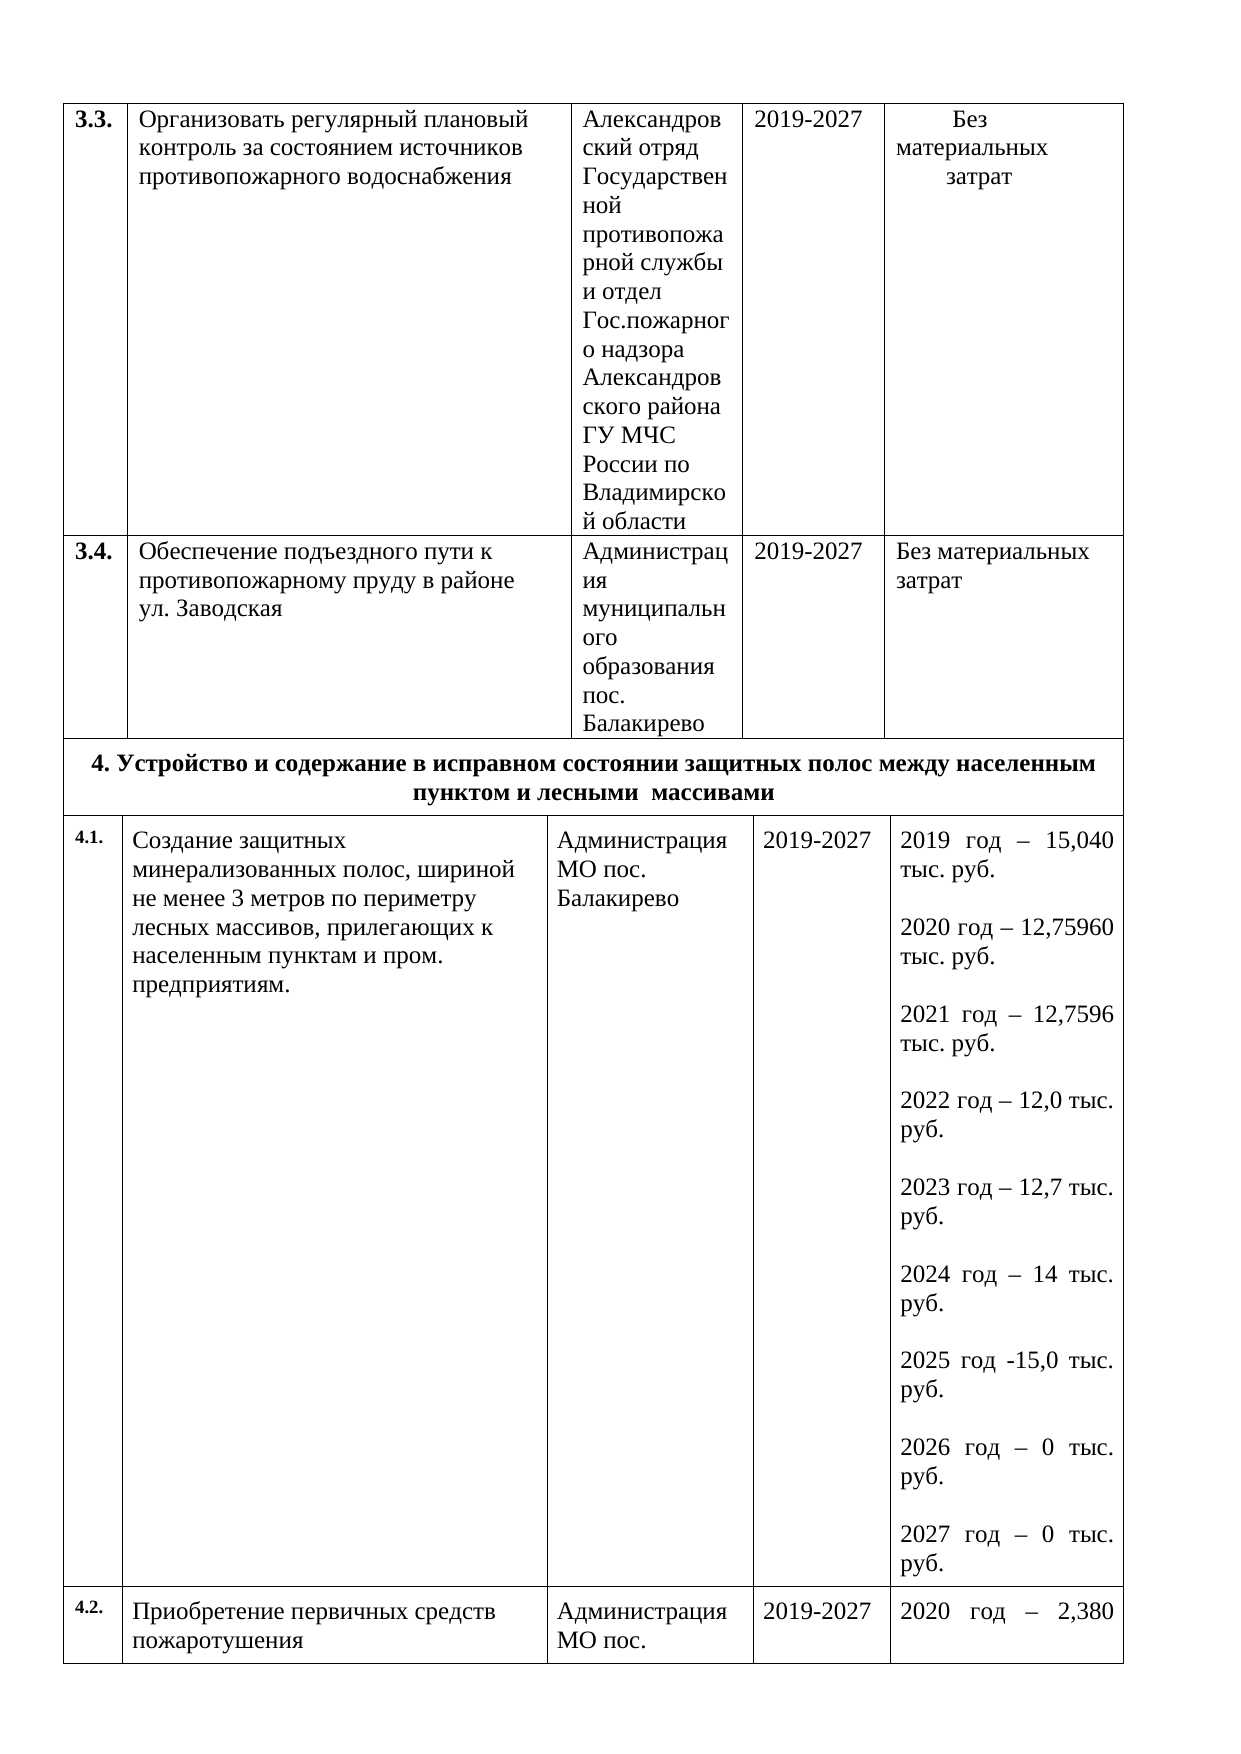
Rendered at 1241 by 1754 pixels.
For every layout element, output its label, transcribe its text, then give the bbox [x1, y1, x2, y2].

table_cell 4. Устройство и содержание в исправном состоянии защитных полос между населенным пунктом и лесными массивами [64, 739, 1123, 815]
table_cell 2019-2027 [743, 104, 884, 535]
table_cell Администрация МО пос. Балакирево [548, 816, 753, 1586]
table_cell Александровский отряд Государственной противопожарной службы и отдел Гос.пожарного надзора Александровского района ГУ МЧС России по Владимирской области [572, 104, 742, 535]
table_cell 3.3. [64, 104, 127, 535]
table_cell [891, 1587, 1123, 1663]
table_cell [548, 1587, 753, 1663]
table_cell 2019-2027 [754, 816, 890, 1586]
table_cell 2019 год – 15,040 тыс. руб. 2020 год – 12,75960 тыс. руб. 2021 год – 12,7596 тыс. руб. 2022 год – 12,0 тыс. руб. 2023 год – 12,7 тыс. руб. 2024 год – 14 тыс. руб. 2025 год -15,0 тыс. руб. 2026 год – 0 тыс. руб. 2027 год – 0 тыс. руб. [891, 816, 1123, 1586]
table_cell Обеспечение подъездного пути к противопожарному пруду в районе ул. Заводская [128, 536, 571, 738]
table_cell 4.1. [64, 816, 122, 1586]
table_cell Создание защитных минерализованных полос, шириной не менее 3 метров по периметру лесных массивов, прилегающих к населенным пунктам и пром. предприятиям. [123, 816, 547, 1586]
table_cell Без материальных затрат [885, 104, 1123, 535]
table_cell 3.4. [64, 536, 127, 738]
table_cell 4.2. [64, 1587, 122, 1663]
table_cell 2019-2027 [754, 1587, 890, 1663]
table_cell Без материальных затрат [885, 536, 1123, 738]
table_cell Организовать регулярный плановый контроль за состоянием источников противопожарного водоснабжения [128, 104, 571, 535]
table_cell Администрация муниципального образования пос. Балакирево [572, 536, 742, 738]
table_cell 2019-2027 [743, 536, 884, 738]
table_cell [123, 1587, 547, 1663]
